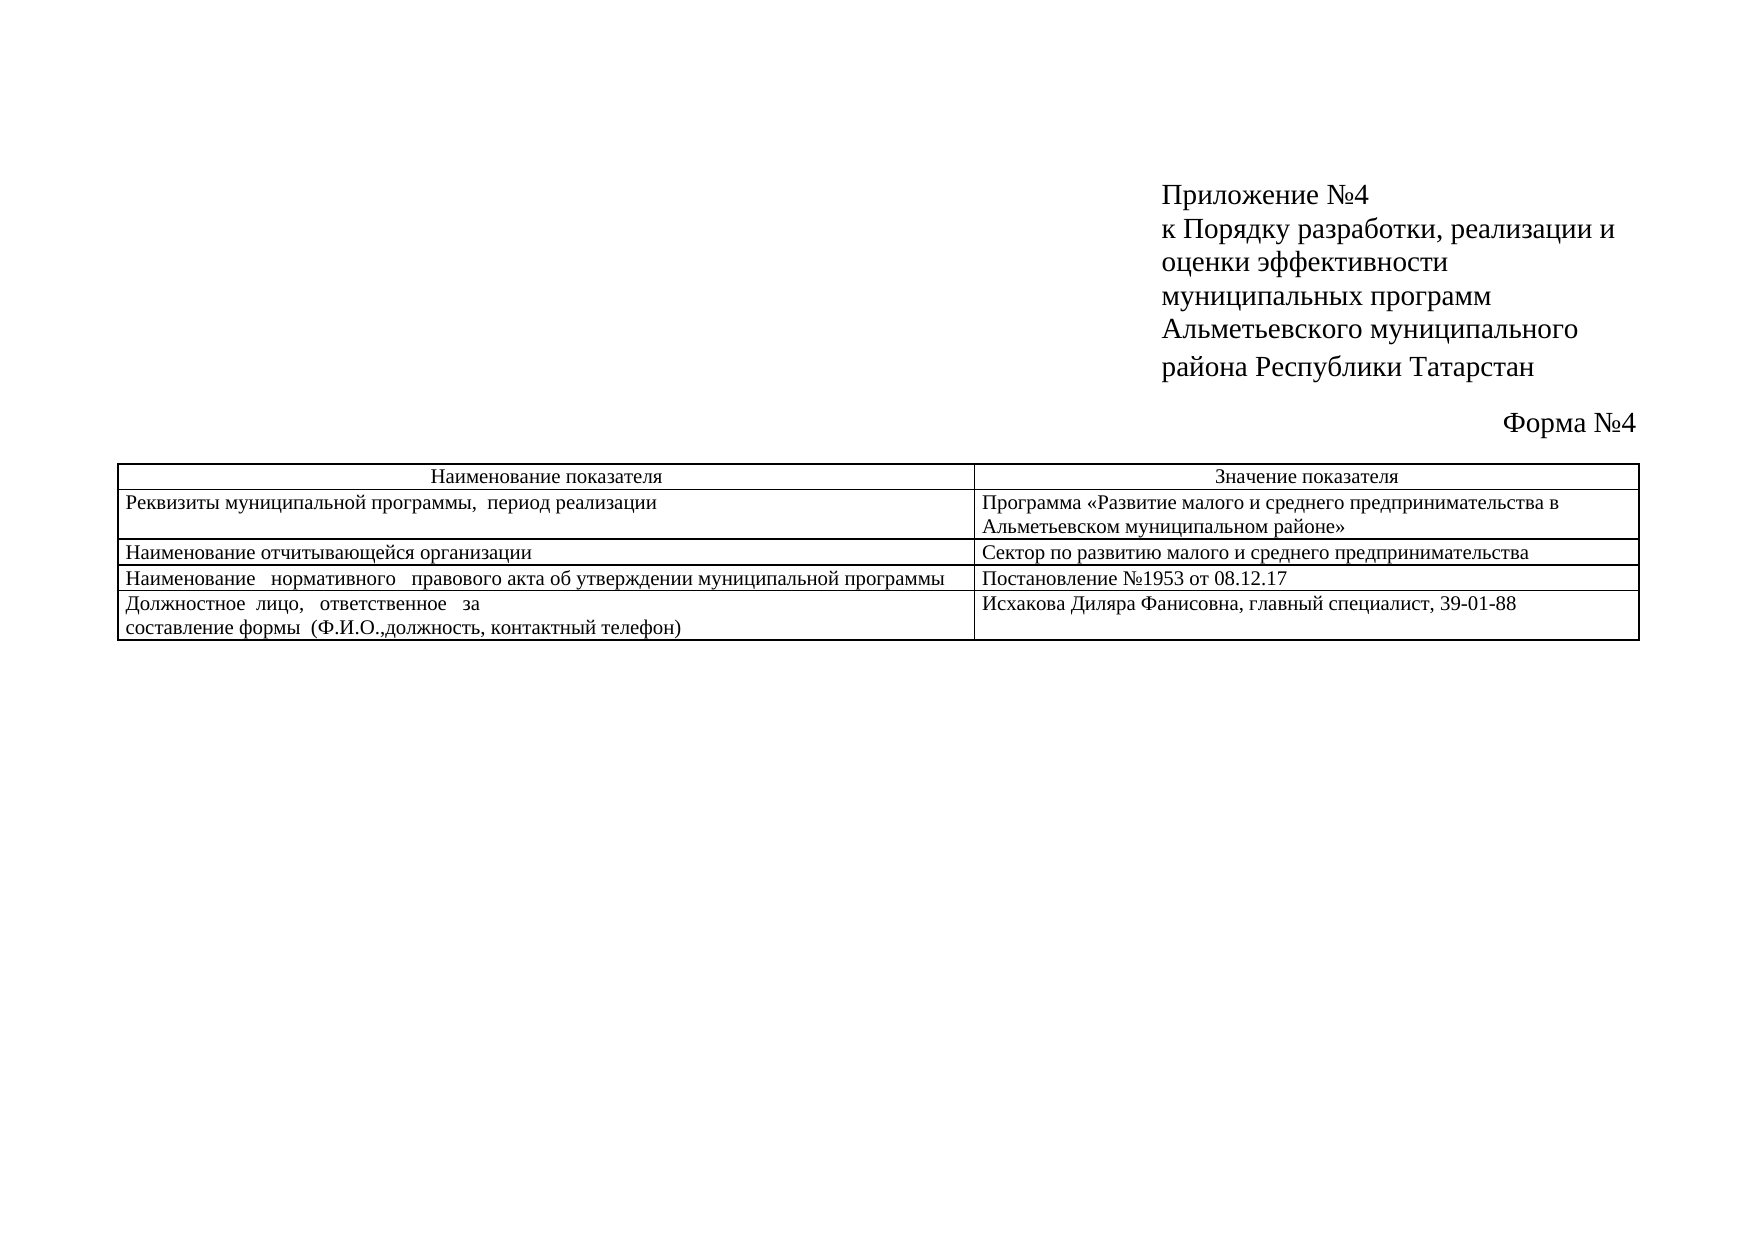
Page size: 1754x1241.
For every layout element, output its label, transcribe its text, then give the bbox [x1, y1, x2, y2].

table_header Наименование показателя [119, 465, 974, 488]
text Форма №4 [118, 405, 1636, 439]
table_cell Наименование отчитывающейся организации [119, 540, 974, 564]
table_cell Программа «Развитие малого и среднего предпринимательства в Альметьевском муниципальном районе» [975, 490, 1638, 538]
table_header Приложение №4 [1150, 177, 1628, 211]
table_header Значение показателя [975, 465, 1638, 488]
table_cell Альметьевского муниципального [1150, 311, 1628, 349]
table_cell Наименование нормативного правового акта об утверждении муниципальной программы [119, 566, 974, 589]
table_cell Постановление №1953 от 08.12.17 [975, 566, 1638, 589]
table_cell Реквизиты муниципальной программы, период реализации [119, 490, 974, 538]
table_cell к Порядку разработки, реализации и оценки эффективности муниципальных программ [1150, 211, 1628, 311]
table_cell Сектор по развитию малого и среднего предпринимательства [975, 540, 1638, 564]
table_cell Должностное лицо, ответственное за составление формы (Ф.И.О.,должность, контактный телефон) [119, 591, 974, 639]
table_cell Исхакова Диляра Фанисовна, главный специалист, 39-01-88 [975, 591, 1638, 639]
table_cell района Республики Татарстан [1150, 349, 1628, 386]
